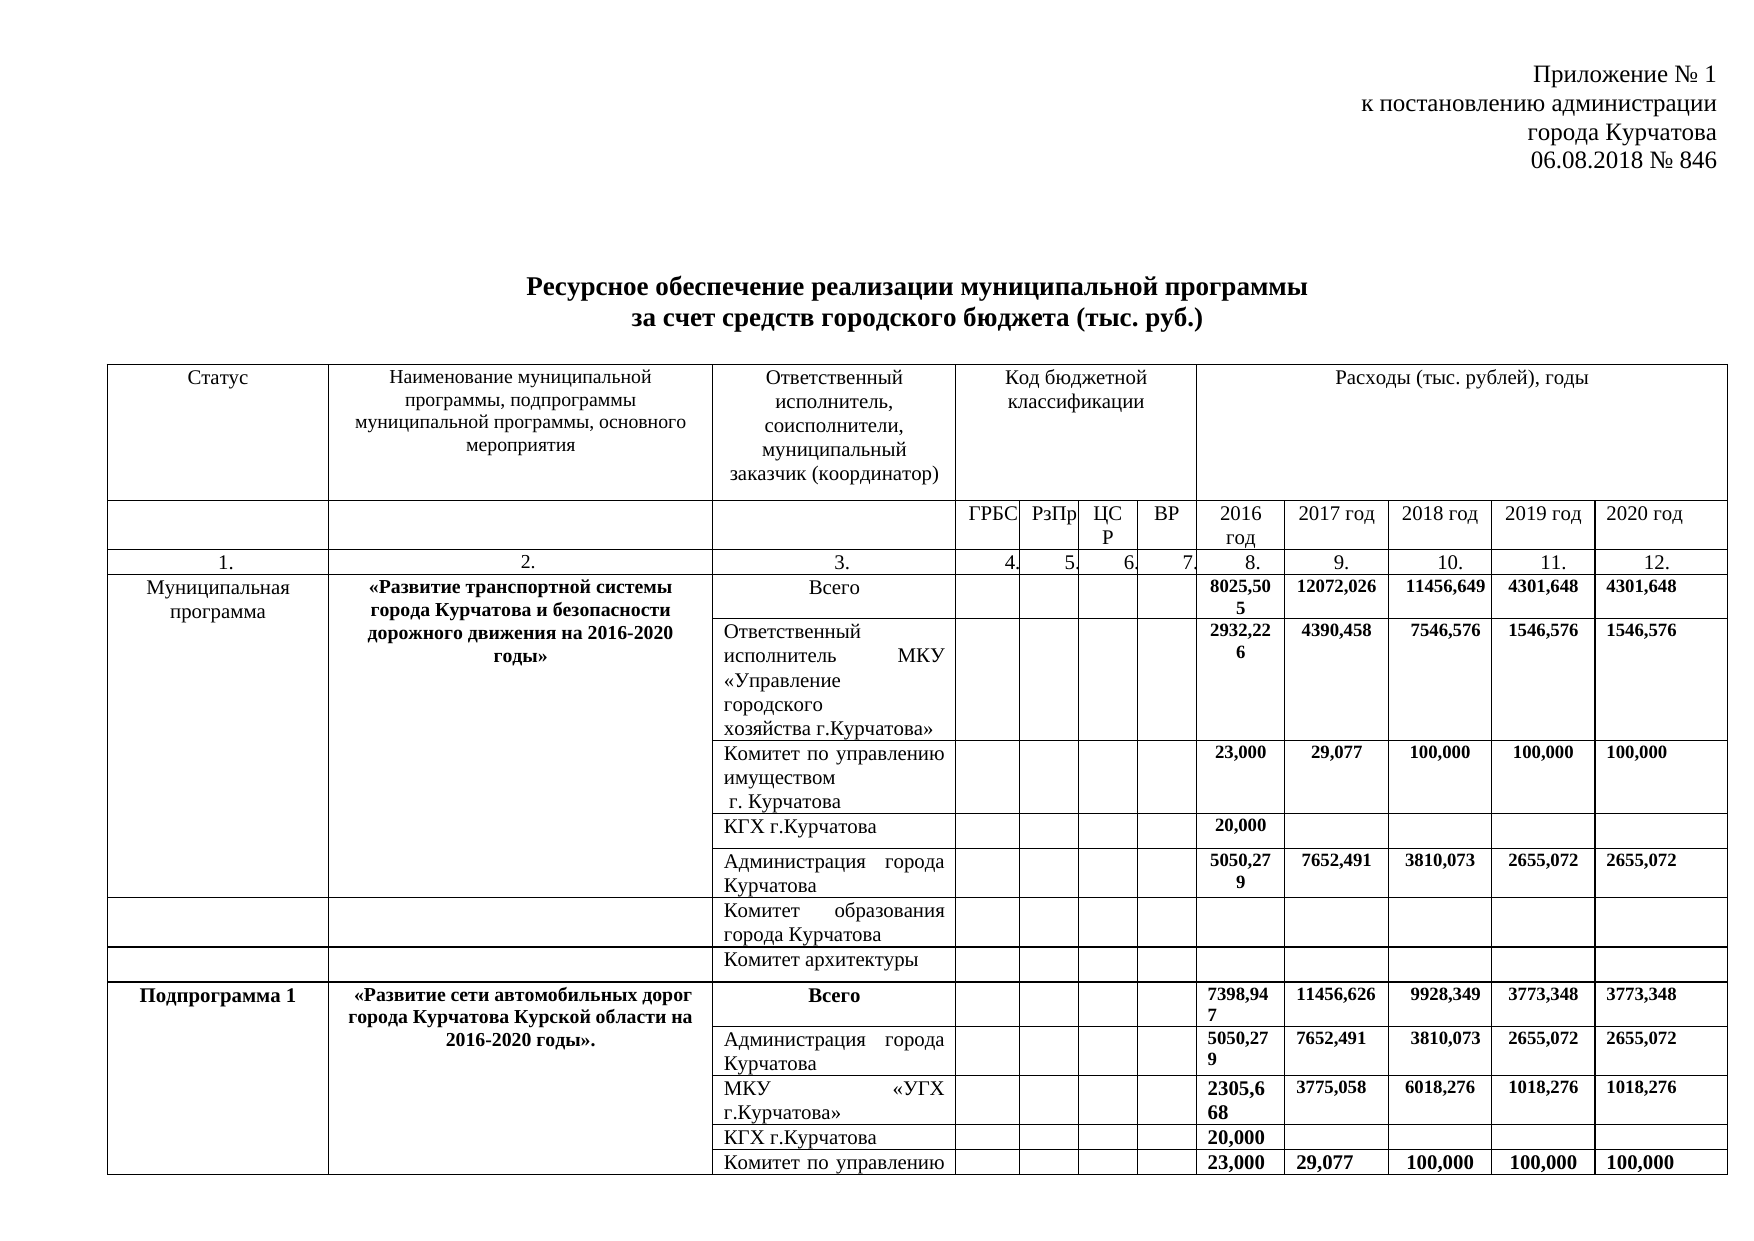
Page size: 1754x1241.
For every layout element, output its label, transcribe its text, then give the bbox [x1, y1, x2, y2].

table_header Статус [108, 365, 328, 500]
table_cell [713, 1150, 955, 1174]
table_cell РзПр [1020, 501, 1078, 549]
table_cell [1197, 948, 1284, 981]
text города Курчатова [929, 117, 1717, 145]
table_cell [1138, 814, 1196, 848]
table_cell [1389, 948, 1491, 981]
table_cell [1079, 1076, 1137, 1124]
table_cell 4301,648 [1596, 575, 1727, 618]
table_cell [1596, 814, 1727, 848]
table_cell [1596, 898, 1727, 946]
table_cell [1389, 550, 1491, 574]
table_cell [1020, 575, 1078, 618]
table_cell [1138, 849, 1196, 897]
table_cell 29,077 [1285, 1150, 1388, 1174]
table_cell [1138, 550, 1196, 574]
table_header Ответственный исполнитель, соисполнители, муниципальный заказчик (координатор) [713, 365, 955, 500]
table_cell [956, 550, 1019, 574]
table_cell 6018,276 [1389, 1076, 1491, 1124]
table_header Наименование муниципальной программы, подпрограммы муниципальной программы, основного мероприятия [329, 365, 712, 500]
table_cell 4301,648 [1492, 575, 1594, 618]
table_cell [1596, 550, 1727, 574]
table_cell 2017 год [1285, 501, 1388, 549]
table_cell [1492, 1125, 1594, 1149]
table_cell [1596, 1125, 1727, 1149]
table_cell [329, 501, 712, 549]
table_cell [1389, 814, 1491, 848]
table_cell Комитет образования города Курчатова [713, 898, 955, 946]
table_cell [108, 898, 328, 946]
table_cell [956, 898, 1019, 946]
table_cell Ответственный исполнитель МКУ «Управление городского хозяйства г.Курчатова» [713, 619, 955, 740]
table_cell [1079, 898, 1137, 946]
table_cell 2655,072 [1596, 849, 1727, 897]
table_cell [1138, 983, 1196, 1026]
table_cell [1285, 550, 1388, 574]
table_cell Администрация города Курчатова [713, 1027, 955, 1075]
table_cell 11456,626 [1285, 983, 1388, 1026]
table_cell 3810,073 [1389, 1027, 1491, 1075]
table_cell [956, 575, 1019, 618]
table_cell [1138, 948, 1196, 981]
table_cell [108, 550, 328, 574]
table_cell [956, 1125, 1019, 1149]
table_cell [1020, 983, 1078, 1026]
table_cell 3773,348 [1492, 983, 1594, 1026]
table_cell [1079, 983, 1137, 1026]
table_cell [1020, 1076, 1078, 1124]
table_cell [1079, 1027, 1137, 1075]
table_cell [1020, 550, 1078, 574]
table_cell 100,000 [1596, 741, 1727, 813]
table_cell [1197, 550, 1284, 574]
table_cell [1596, 948, 1727, 981]
table_cell 2655,072 [1596, 1027, 1727, 1075]
table_cell [1138, 1150, 1196, 1174]
table_cell [956, 741, 1019, 813]
table_cell 7546,576 [1389, 619, 1491, 740]
table_cell [1079, 948, 1137, 981]
table_cell Администрация города Курчатова [713, 849, 955, 897]
table_cell 29,077 [1285, 741, 1388, 813]
table_cell [1079, 619, 1137, 740]
table_cell [1285, 898, 1388, 946]
table_cell [329, 550, 712, 574]
table_cell [108, 501, 328, 549]
table_cell [1020, 1125, 1078, 1149]
table_cell [1389, 898, 1491, 946]
table_cell 2655,072 [1492, 1027, 1594, 1075]
table_cell [713, 550, 955, 574]
table_cell 1546,576 [1492, 619, 1594, 740]
table_cell [956, 1027, 1019, 1075]
table_cell 100,000 [1389, 1150, 1491, 1174]
table_cell 8025,505 [1197, 575, 1284, 618]
table_cell [956, 1076, 1019, 1124]
table_cell 11456,649 [1389, 575, 1491, 618]
table_cell [956, 619, 1019, 740]
table_cell [1285, 814, 1388, 848]
table_cell [1020, 849, 1078, 897]
table_cell 5050,279 [1197, 849, 1284, 897]
table_cell [1079, 741, 1137, 813]
table_cell [956, 948, 1019, 981]
table_cell 100,000 [1492, 741, 1594, 813]
table_cell 23,000 [1197, 1150, 1284, 1174]
table_cell [1020, 741, 1078, 813]
table_cell [1020, 619, 1078, 740]
table_cell 2018 год [1389, 501, 1491, 549]
table_cell [329, 898, 712, 946]
table_cell Всего [713, 983, 955, 1026]
table_cell 1546,576 [1596, 619, 1727, 740]
table_cell 2305,668 [1197, 1076, 1284, 1124]
table_cell 3810,073 [1389, 849, 1491, 897]
table_cell Комитет по управлению имуществом г. Курчатова [713, 741, 955, 813]
table_cell 2019 год [1492, 501, 1594, 549]
table_cell ГРБС [956, 501, 1019, 549]
table_cell Комитет архитектуры [713, 948, 955, 981]
table_cell 2016 год [1197, 501, 1284, 549]
table_cell [1138, 898, 1196, 946]
table_cell [1285, 948, 1388, 981]
table_cell [1020, 898, 1078, 946]
table_cell [108, 948, 328, 981]
table_cell [713, 501, 955, 549]
table_cell [1138, 619, 1196, 740]
table_cell [329, 948, 712, 981]
text Ресурсное обеспечение реализации муниципальной программы [118, 270, 1717, 302]
table_cell [1079, 814, 1137, 848]
table_cell 2655,072 [1492, 849, 1594, 897]
table_cell [1079, 849, 1137, 897]
table_cell 7652,491 [1285, 1027, 1388, 1075]
table_cell 7652,491 [1285, 849, 1388, 897]
table_cell 12072,026 [1285, 575, 1388, 618]
table_cell [1389, 1125, 1491, 1149]
table_cell [1020, 814, 1078, 848]
table_cell [1079, 1125, 1137, 1149]
table_cell [1492, 948, 1594, 981]
table_cell ЦСР [1079, 501, 1137, 549]
table_cell 9928,349 [1389, 983, 1491, 1026]
table_cell [1492, 550, 1594, 574]
table_cell «Развитие транспортной системы города Курчатова и безопасности дорожного движения на 2016-2020 годы» [329, 575, 712, 897]
table_cell [1079, 550, 1137, 574]
table_cell 20,000 [1197, 1125, 1284, 1149]
table_cell [1197, 898, 1284, 946]
table_cell 7398,947 [1197, 983, 1284, 1026]
table_cell 3775,058 [1285, 1076, 1388, 1124]
table_cell [956, 849, 1019, 897]
text Приложение № 1 [1226, 59, 1717, 88]
table_cell Подпрограмма 1 [108, 983, 328, 1174]
table_cell [1492, 898, 1594, 946]
text 06.08.2018 № 846 [929, 145, 1717, 174]
table_cell 2932,226 [1197, 619, 1284, 740]
table_cell [1285, 1125, 1388, 1149]
table_cell Всего [713, 575, 955, 618]
table_cell 4390,458 [1285, 619, 1388, 740]
table_cell КГХ г.Курчатова [713, 1125, 955, 1149]
table_cell [1138, 575, 1196, 618]
table_cell 23,000 [1197, 741, 1284, 813]
table_cell [1138, 1027, 1196, 1075]
table_cell МКУ «УГХ г.Курчатова» [713, 1076, 955, 1124]
table_cell [956, 983, 1019, 1026]
table_cell 1018,276 [1596, 1076, 1727, 1124]
table_cell «Развитие сети автомобильных дорог города Курчатова Курской области на 2016-2020 годы». [329, 983, 712, 1174]
text за счет средств городского бюджета (тыс. руб.) [118, 302, 1717, 333]
text к постановлению администрации [929, 88, 1717, 117]
table_header Код бюджетной классификации [956, 365, 1196, 500]
table_cell [1020, 948, 1078, 981]
table_cell 5050,279 [1197, 1027, 1284, 1075]
table_cell [1138, 741, 1196, 813]
table_cell [1492, 814, 1594, 848]
table_cell [1138, 1125, 1196, 1149]
table_header Расходы (тыс. рублей), годы [1197, 365, 1727, 500]
table_cell [956, 814, 1019, 848]
table_cell [1020, 1027, 1078, 1075]
table_cell [1079, 575, 1137, 618]
table_cell ВР [1138, 501, 1196, 549]
table_cell 2020 год [1596, 501, 1727, 549]
table_cell Муниципальная программа [108, 575, 328, 897]
table_cell [1138, 1076, 1196, 1124]
table_cell 100,000 [1492, 1150, 1594, 1174]
table_cell 1018,276 [1492, 1076, 1594, 1124]
table_cell 3773,348 [1596, 983, 1727, 1026]
table_cell [1020, 1150, 1078, 1174]
table_cell [1079, 1150, 1137, 1174]
table_cell 100,000 [1596, 1150, 1727, 1174]
table_cell 100,000 [1389, 741, 1491, 813]
table_cell [956, 1150, 1019, 1174]
table_cell 20,000 [1197, 814, 1284, 848]
table_cell КГХ г.Курчатова [713, 814, 955, 848]
